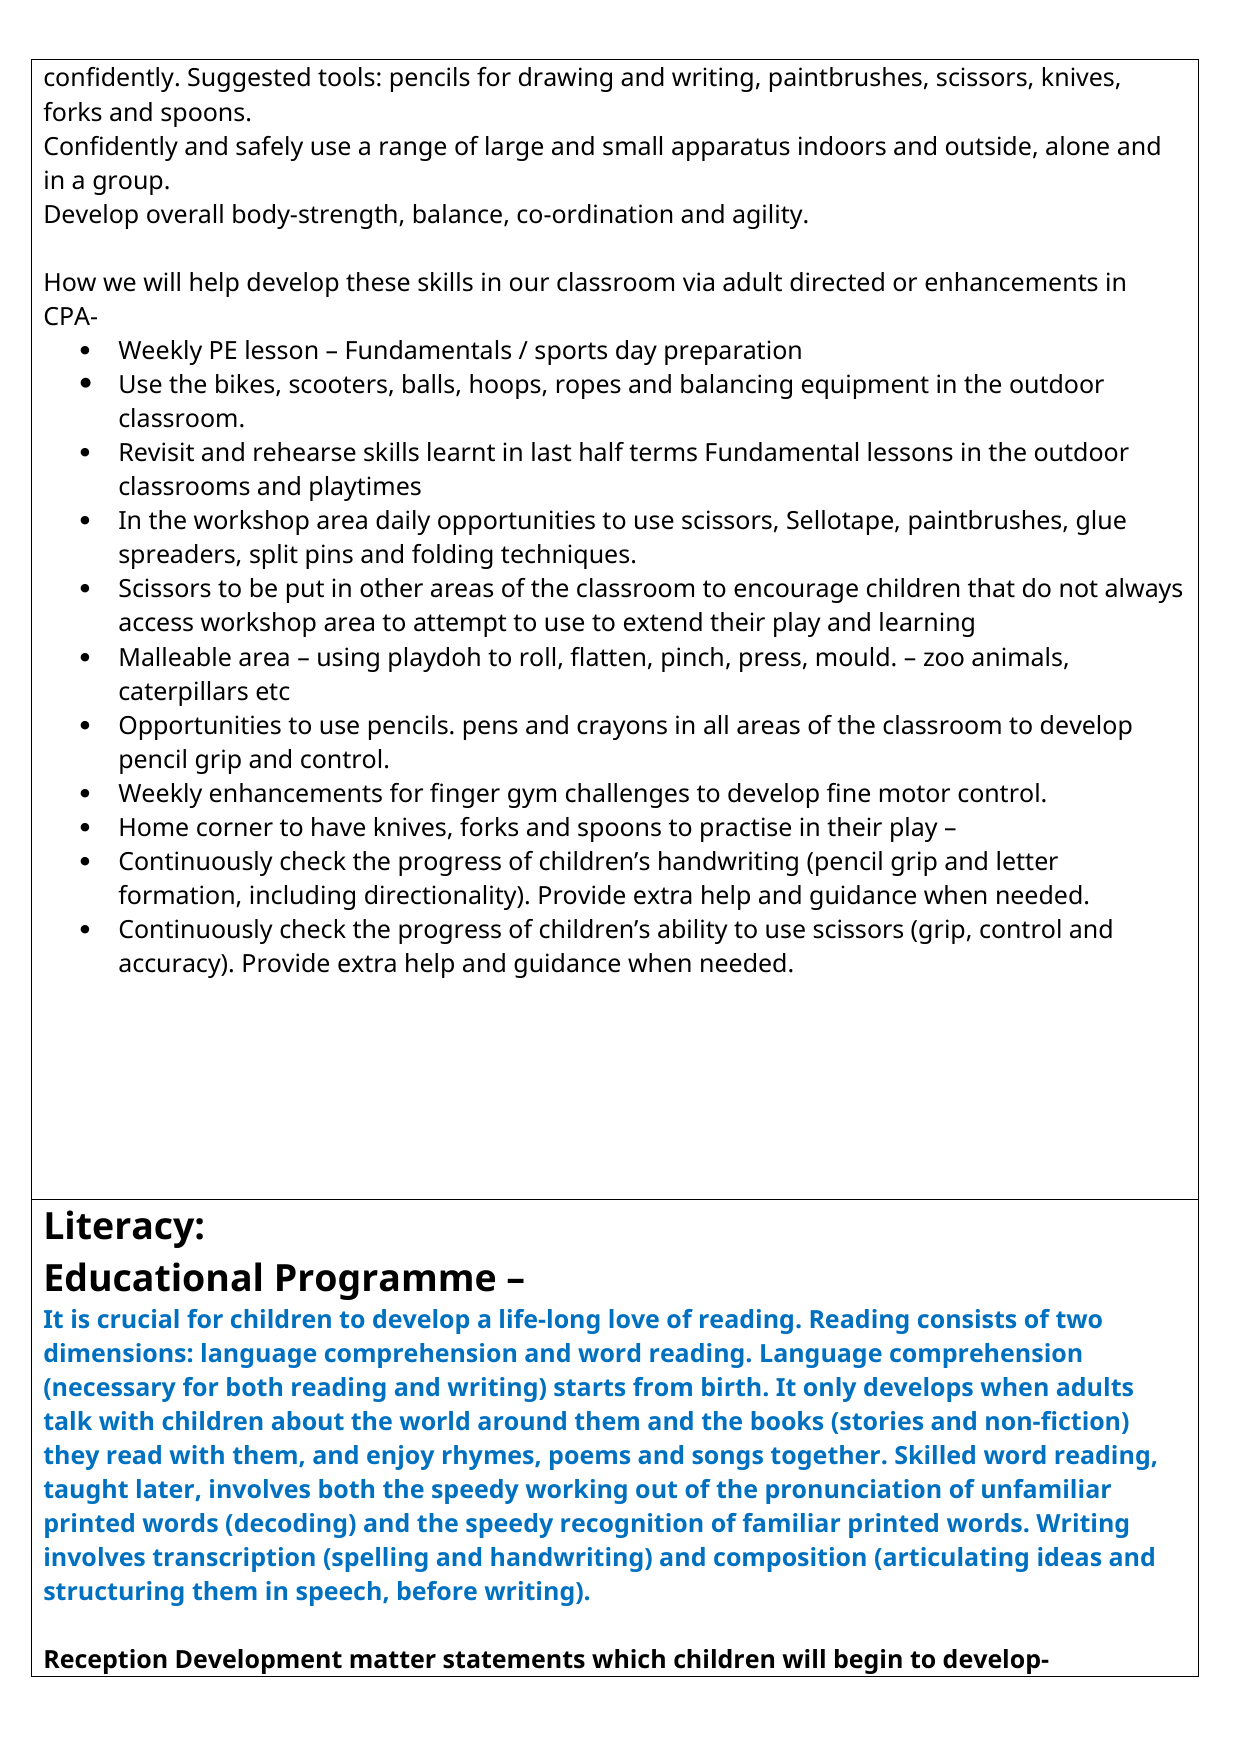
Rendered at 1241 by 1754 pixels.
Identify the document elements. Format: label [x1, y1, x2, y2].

table_cell [32, 60, 1198, 1198]
table_cell [32, 1200, 1198, 1676]
